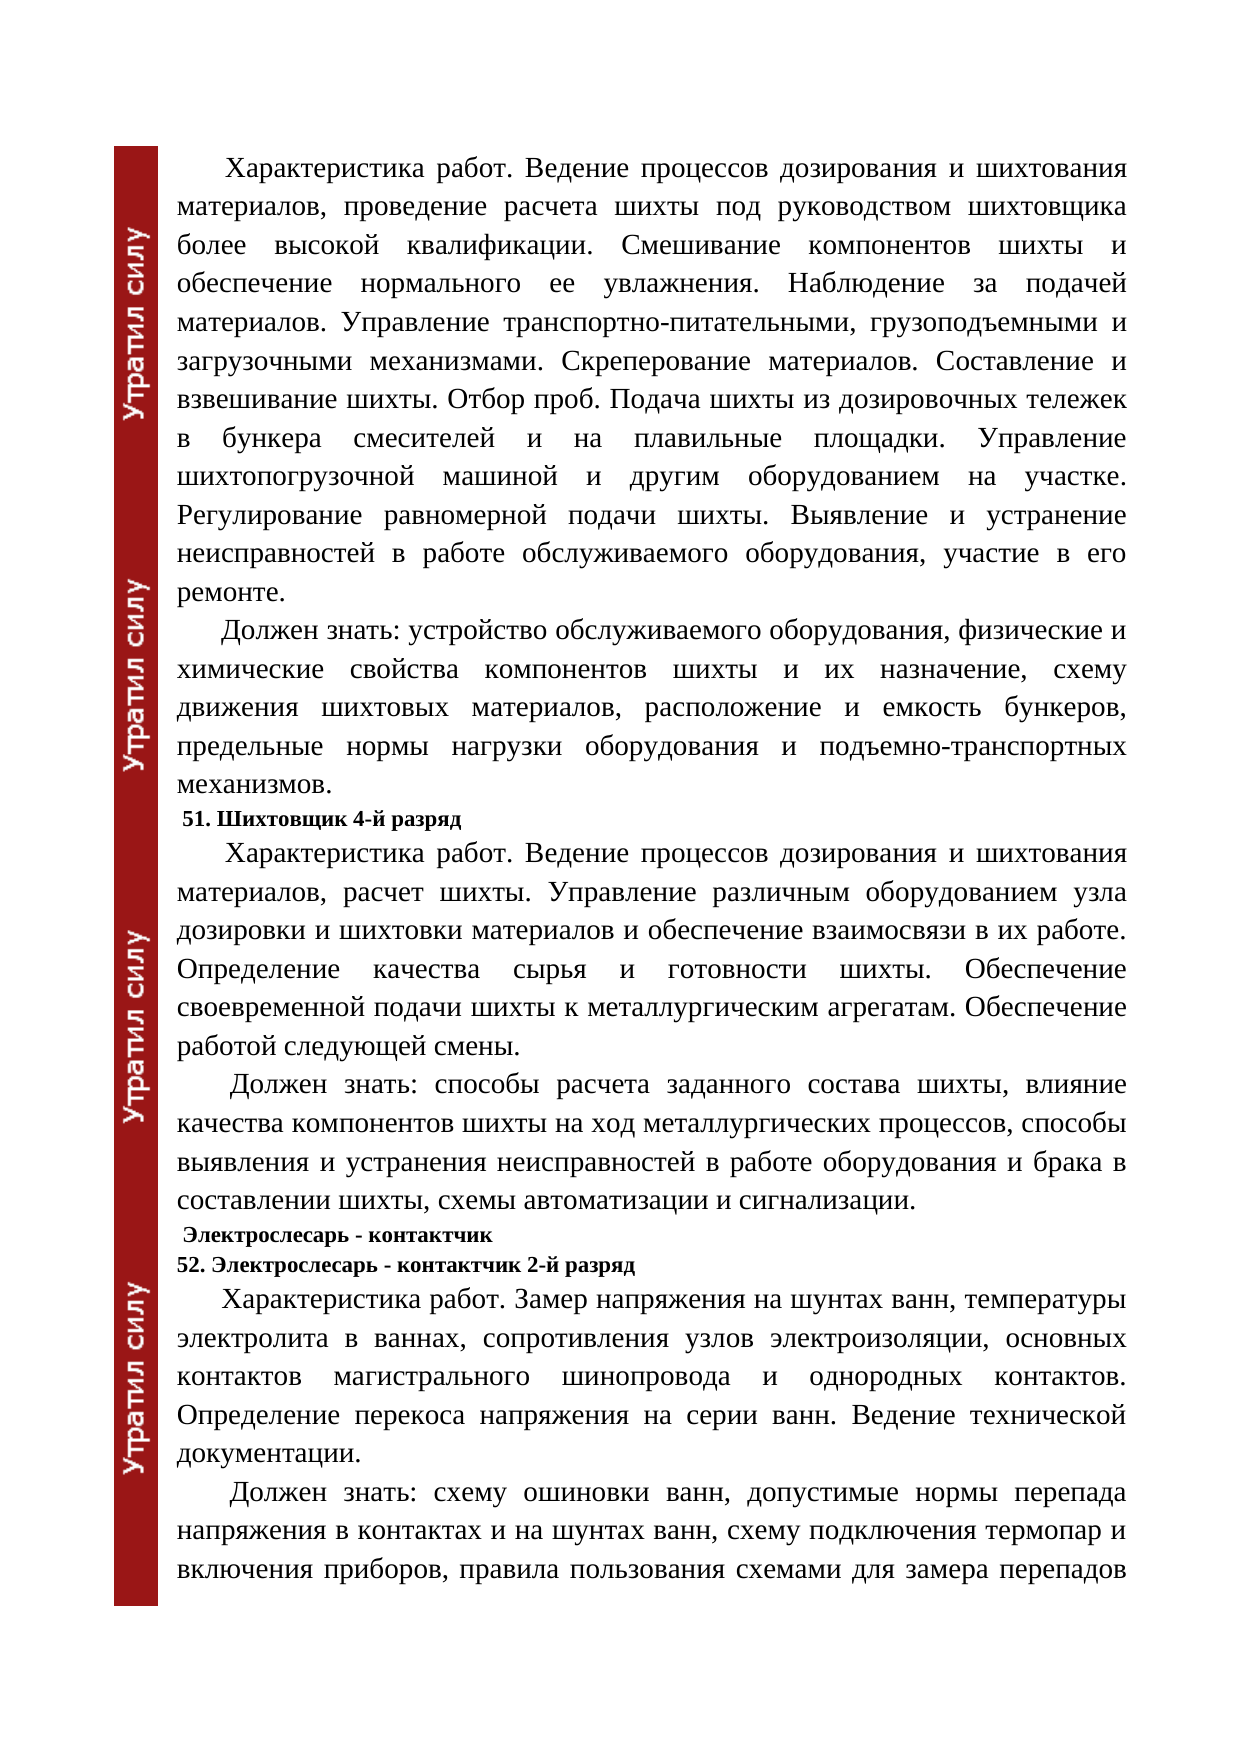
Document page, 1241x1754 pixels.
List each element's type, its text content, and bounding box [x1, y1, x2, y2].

picture [114, 1469, 158, 1474]
text 51. Шихтовщик 4-й разряд [112, 805, 1128, 832]
picture [114, 1277, 158, 1281]
text Должен знать: способы расчета заданного состава шихты, влияние качества компонентов шихты на ход металлургических процессов, способы выявления и устранения неисправностей в работе оборудования и брака в составлении шихты, схемы автоматизации и сигнализации. [112, 1067, 1128, 1216]
picture [114, 1216, 158, 1221]
picture [114, 607, 158, 612]
picture [114, 1584, 158, 1606]
picture [114, 1062, 158, 1067]
text Характеристика работ. Ведение процессов дозирования и шихтования материалов, проведение расчета шихты под руководством шихтовщика более высокой квалификации. Смешивание компонентов шихты и обеспечение нормального ее увлажнения. Наблюдение за подачей материалов. Управление транспopтно-питательными, грузоподъемными и загрузочными механизмами. Скреперование материалов. Составление и взвешивание шихты. Отбор проб. Подача шихты из дозировочных тележек в бункера смесителей и на плавильные площадки. Управление шихтопогрузочной машиной и другим оборудованием на участке. Регулирование равномерной подачи шихты. Выявление и устранение неисправностей в работе обслуживаемого оборудования, участие в его ремонте. [112, 150, 1128, 607]
picture [114, 800, 158, 805]
picture [114, 146, 158, 150]
text Электрослесарь - контактчик 52. Электрослесарь - контактчик 2-й разряд [112, 1221, 1128, 1277]
text Характеристика работ. Замер напряжения на шунтах ванн, температуры электролита в ваннах, сопротивления узлов электроизоляции, основных контактов магистрального шинопровода и однородных контактов. Определение перекоса напряжения на серии ванн. Ведение технической документации. [112, 1281, 1128, 1469]
text Должен знать: устройство обслуживаемого оборудования, физические и химические свойства компонентов шихты и их назначение, схему движения шихтовых материалов, расположение и емкость бункеров, предельные нормы нагрузки оборудования и подъемно-транспортных механизмов. [112, 612, 1128, 800]
text Характеристика работ. Ведение процессов дозирования и шихтования материалов, расчет шихты. Управление различным оборудованием узла дозировки и шихтовки материалов и обеспечение взаимосвязи в их работе. Определение качества сырья и готовности шихты. Обеспечение своевременной подачи шихты к металлургическим агрегатам. Обеспечение работой следующей смены. [112, 835, 1128, 1062]
